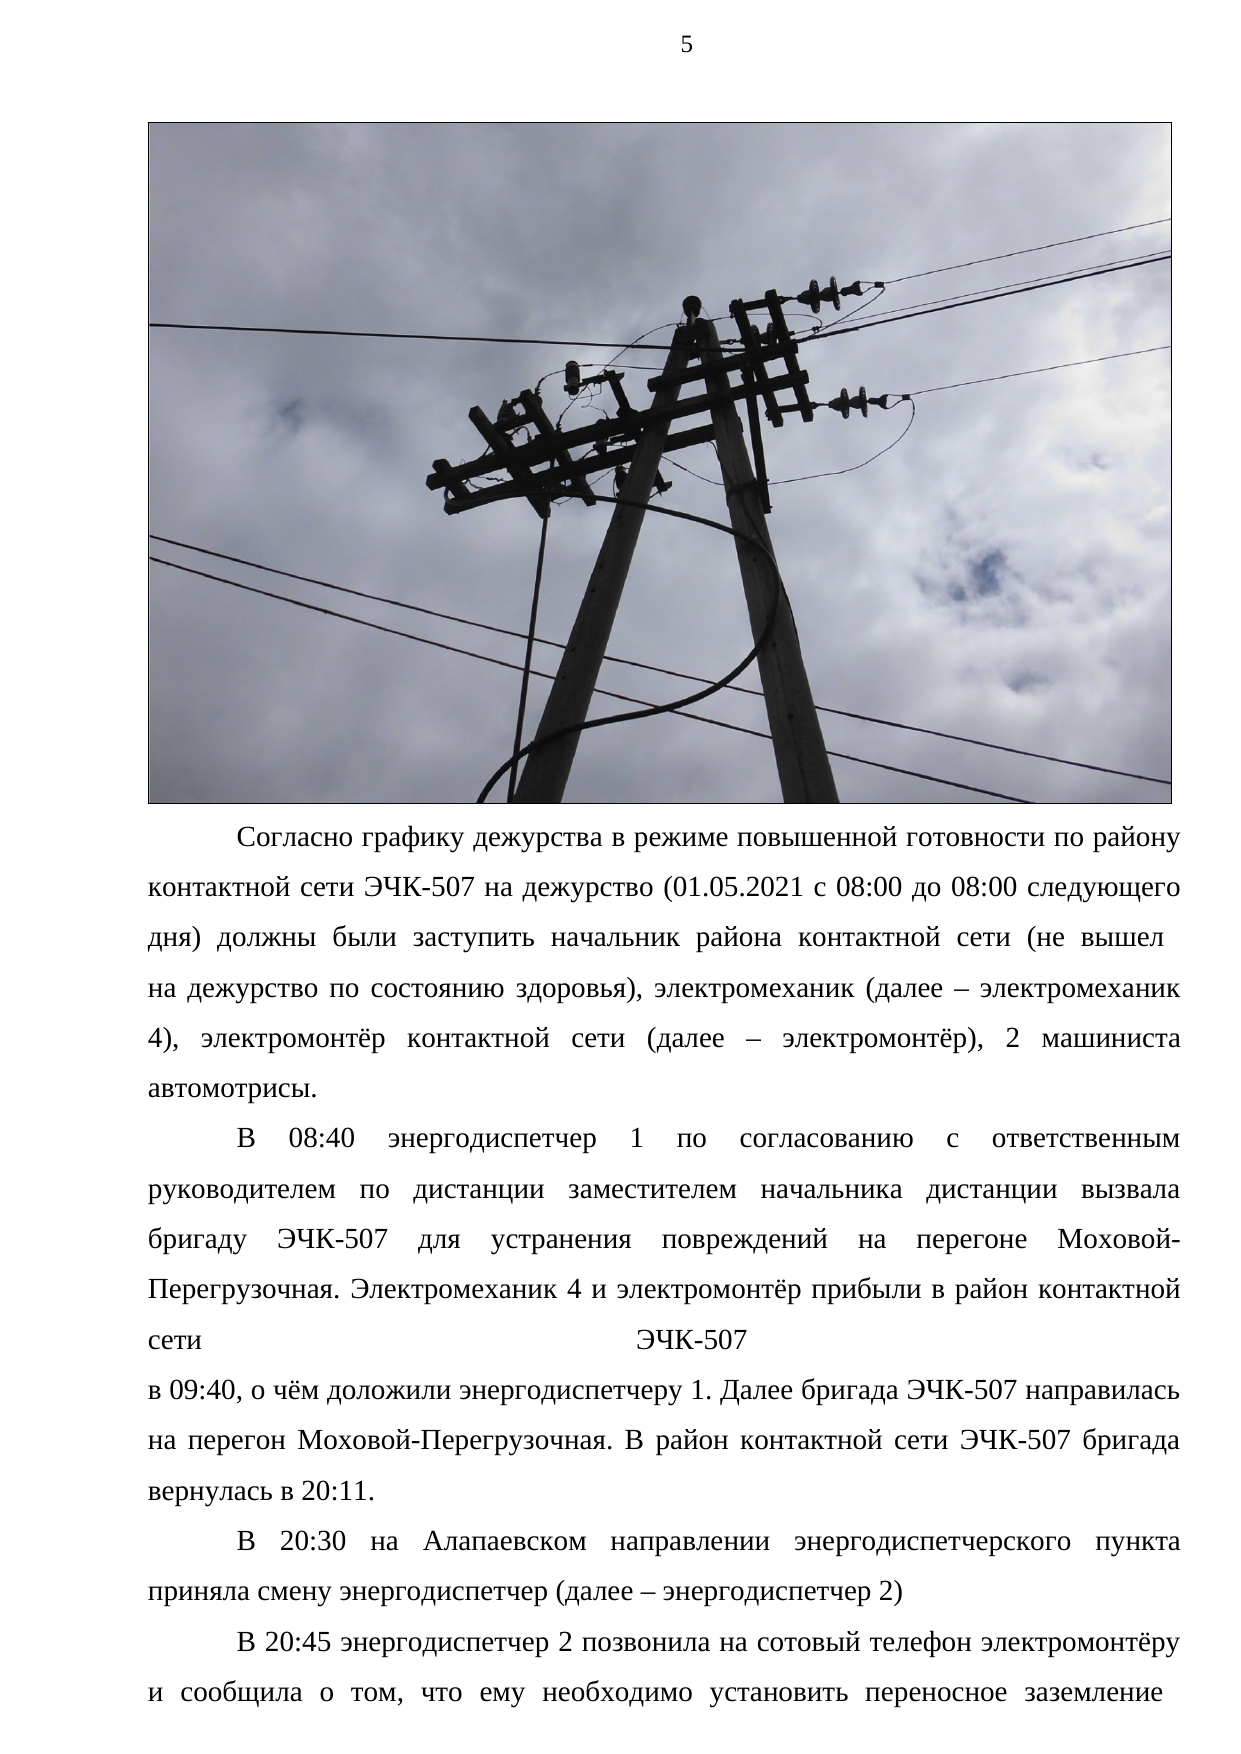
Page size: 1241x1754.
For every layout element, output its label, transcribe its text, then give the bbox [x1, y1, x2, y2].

picture [149, 123, 1171, 803]
text В 20:30 на Алапаевском направлении энергодиспетчерского пункта приняла смену энергодиспетчер (далее – энергодиспетчер 2) [148, 1523, 1181, 1607]
text Согласно графику дежурства в режиме повышенной готовности по району контактной сети ЭЧК-507 на дежурство (01.05.2021 с 08:00 до 08:00 следующего дня) должны были заступить начальник района контактной сети (не вышел на дежурство по состоянию здоровья), электромеханик (далее – электромеханик 4), электромонтёр контактной сети (далее – электромонтёр), 2 машиниста автомотрисы. [148, 819, 1181, 1104]
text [148, 1624, 1181, 1708]
text В 08:40 энергодиспетчер 1 по согласованию с ответственным руководителем по дистанции заместителем начальника дистанции вызвала бригаду ЭЧК-507 для устранения повреждений на перегоне Моховой-Перегрузочная. Электромеханик 4 и электромонтёр прибыли в район контактной сети ЭЧК-507 в 09:40, о чём доложили энергодиспетчеру 1. Далее бригада ЭЧК-507 направилась на перегон Моховой-Перегрузочная. В район контактной сети ЭЧК-507 бригада вернулась в 20:11. [148, 1121, 1181, 1506]
